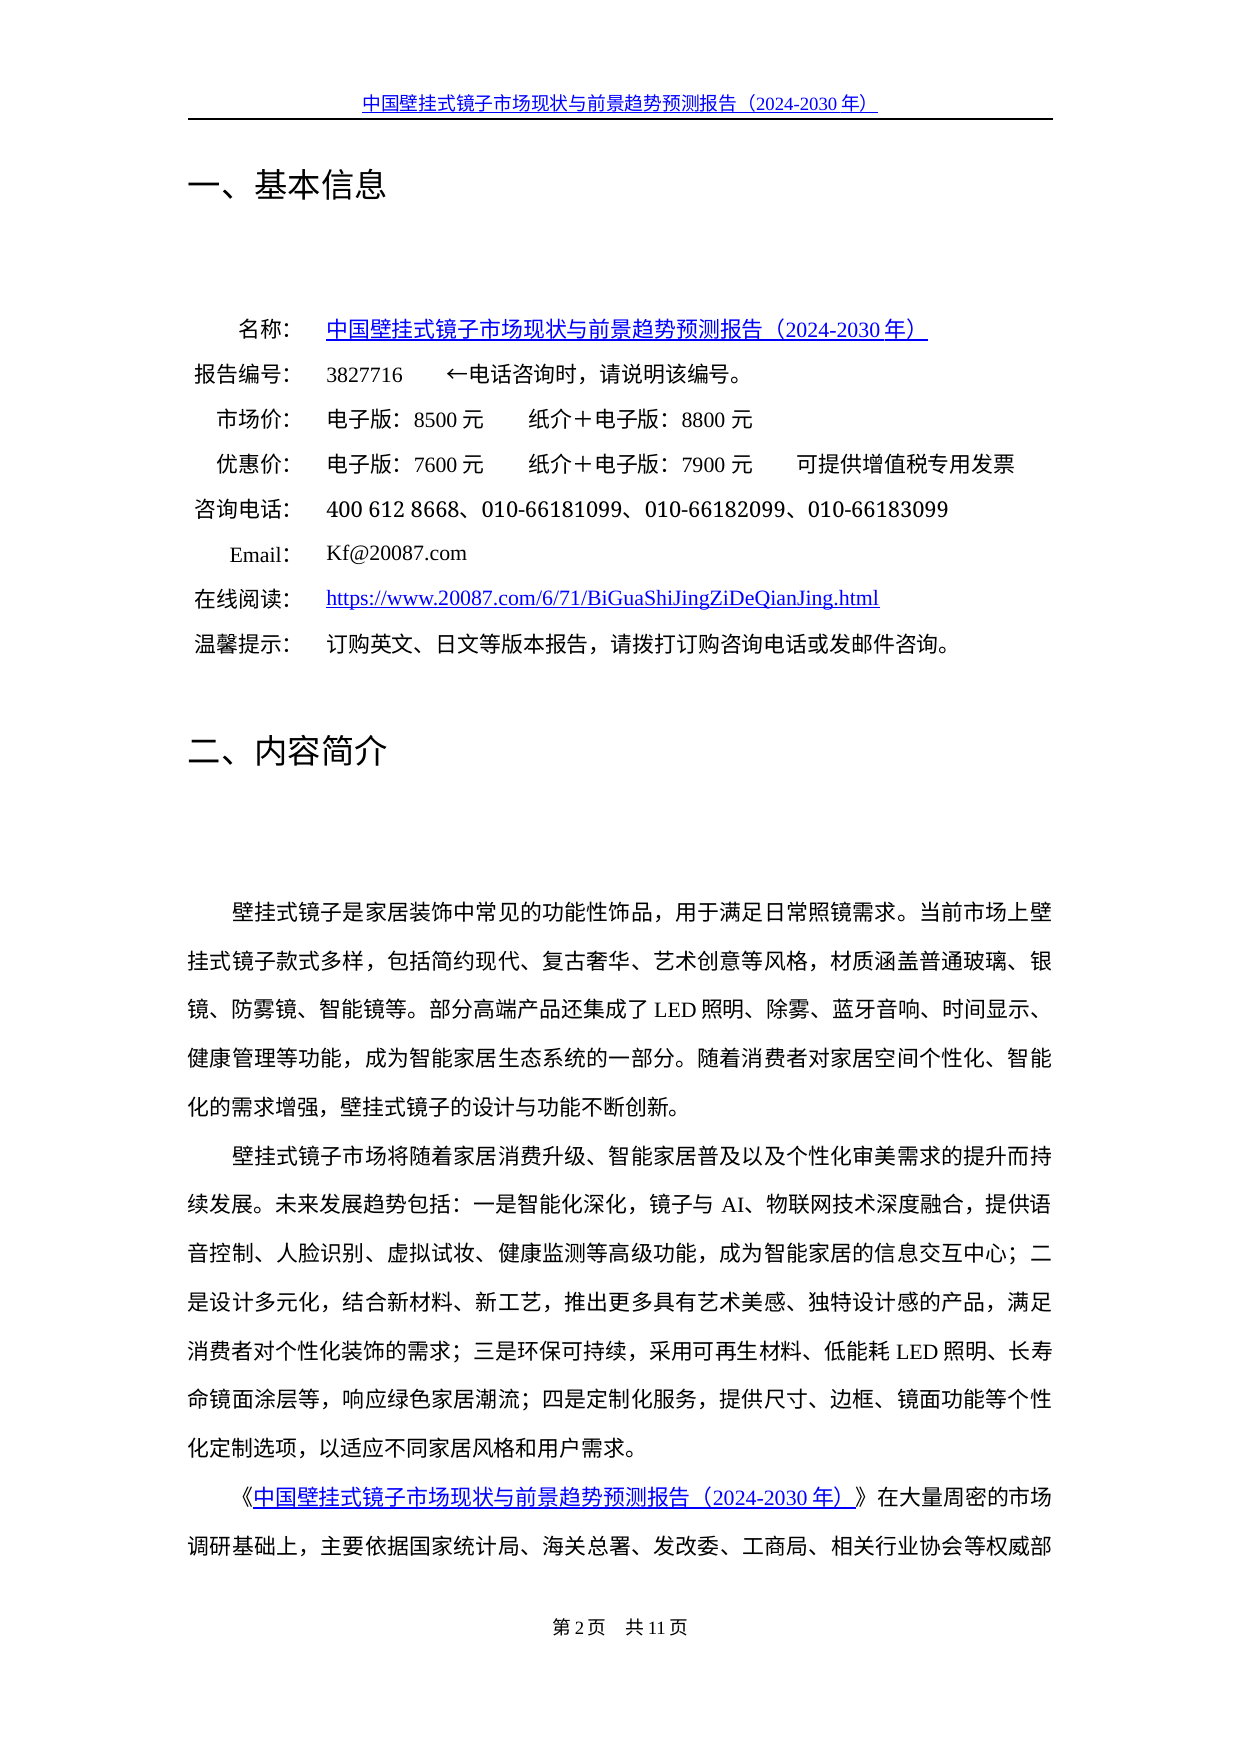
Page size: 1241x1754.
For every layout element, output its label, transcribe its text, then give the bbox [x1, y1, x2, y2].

table_cell 电子版：8500 元 纸介＋电子版：8800 元 [315, 402, 1073, 447]
table_cell [315, 582, 1073, 627]
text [187, 894, 1053, 1561]
table_cell 电子版：7600 元 纸介＋电子版：7900 元 可提供增值税专用发票 [315, 447, 1073, 492]
table_cell 温馨提示： [167, 627, 315, 672]
table_cell Email： [167, 537, 315, 582]
title 一、基本信息 [187, 150, 1053, 215]
table_cell 报告编号： [167, 357, 315, 402]
table_header 中国壁挂式镜子市场现状与前景趋势预测报告（2024-2030年） [315, 312, 1073, 357]
table_cell 在线阅读： [167, 582, 315, 627]
table_cell 3827716 ←电话咨询时，请说明该编号。 [315, 357, 1073, 402]
table_cell 咨询电话： [167, 492, 315, 537]
table_cell 订购英文、日文等版本报告，请拨打订购咨询电话或发邮件咨询。 [315, 627, 1073, 672]
table_cell 市场价： [167, 402, 315, 447]
table_header 名称： [167, 312, 315, 357]
table_cell Kf@20087.com [315, 537, 1073, 582]
table_cell 优惠价： [167, 447, 315, 492]
table_cell 400 612 8668、010-66181099、010-66182099、010-66183099 [315, 492, 1073, 537]
title 二、内容简介 [187, 717, 1053, 782]
